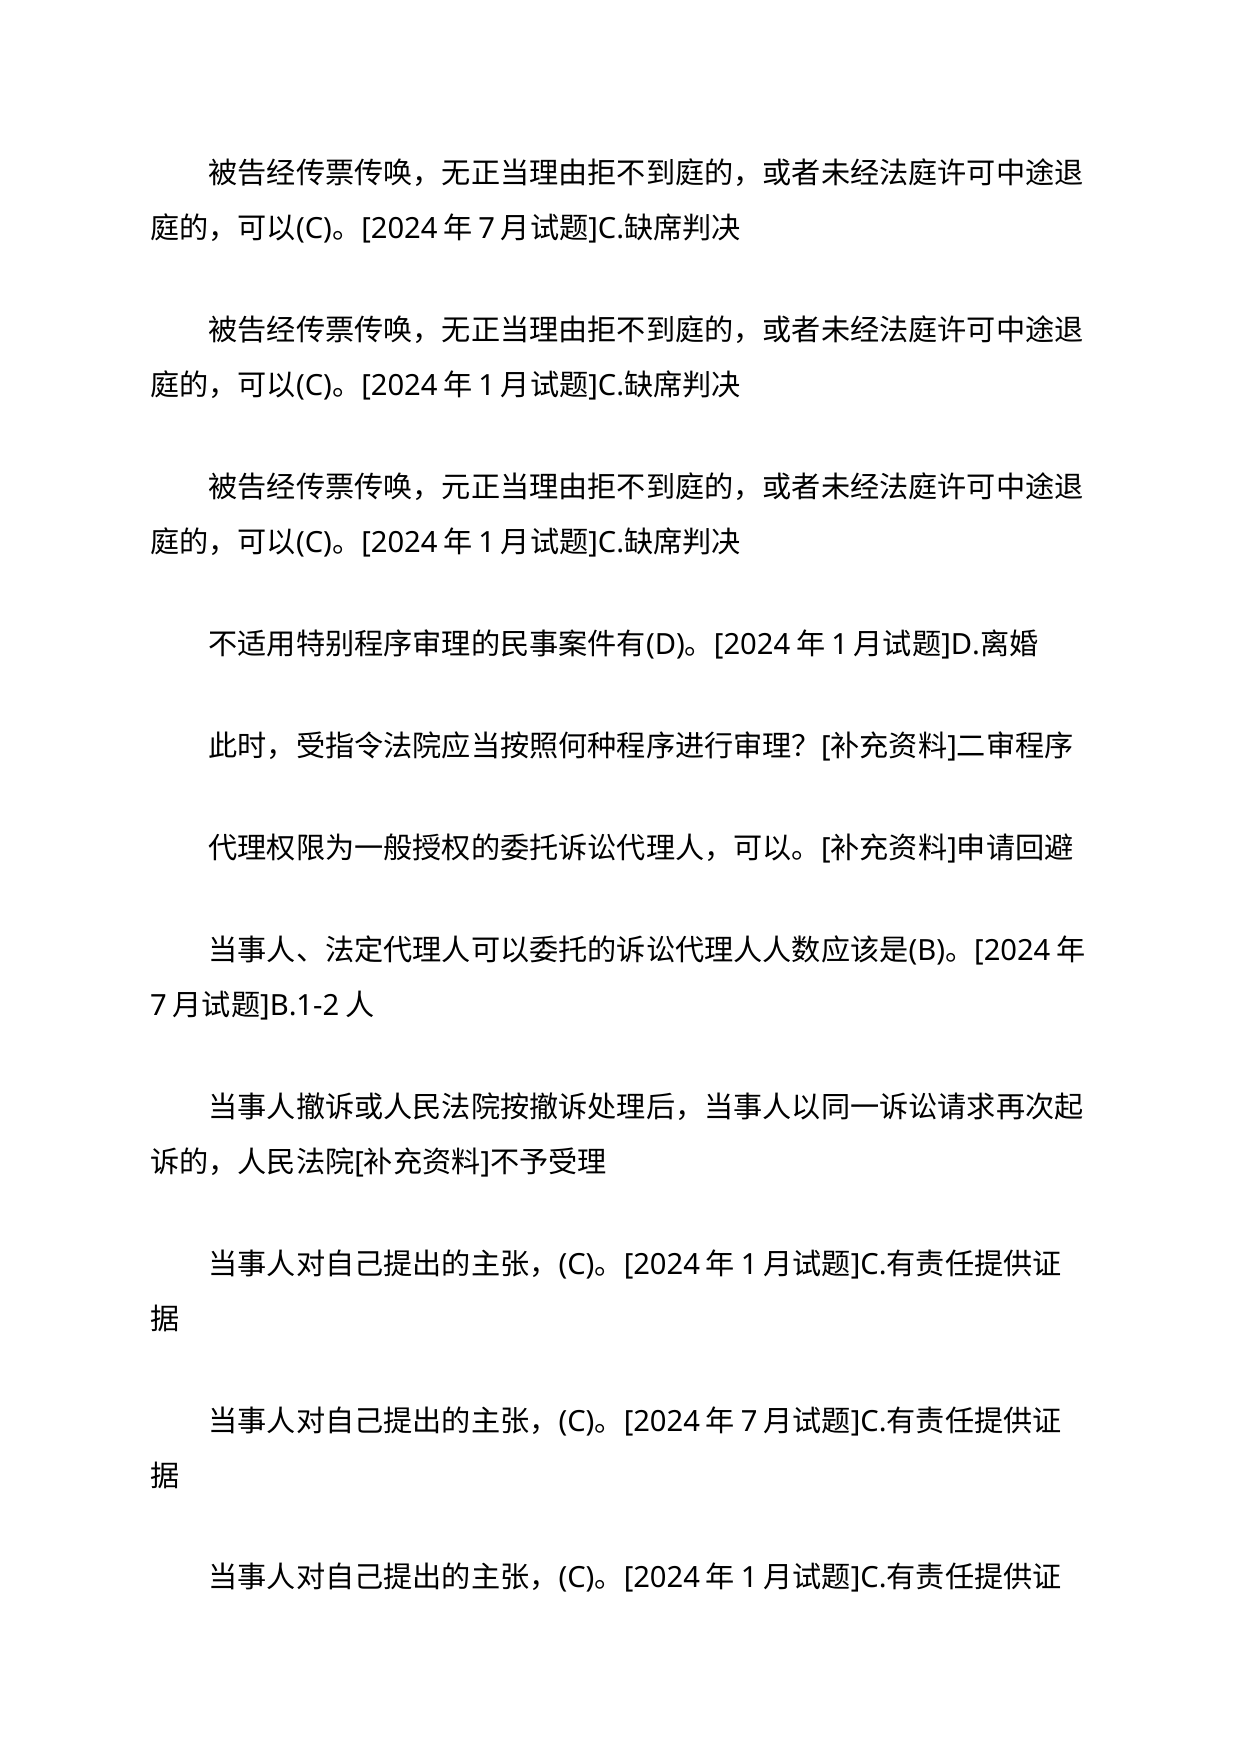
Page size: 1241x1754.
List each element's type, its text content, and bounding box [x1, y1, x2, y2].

text 此时，受指令法院应当按照何种程序进行审理？[补充资料]二审程序 [150, 723, 1090, 765]
text 不适用特别程序审理的民事案件有(D)。[2024年1月试题]D.离婚 [150, 621, 1090, 663]
text 当事人对自己提出的主张，(C)。[2024年7月试题]C.有责任提供证据 [150, 1397, 1090, 1494]
text 被告经传票传唤，无正当理由拒不到庭的，或者未经法庭许可中途退庭的，可以(C)。[2024年1月试题]C.缺席判决 [150, 307, 1090, 404]
text 代理权限为一般授权的委托诉讼代理人，可以。[补充资料]申请回避 [150, 824, 1090, 867]
text 被告经传票传唤，元正当理由拒不到庭的，或者未经法庭许可中途退庭的，可以(C)。[2024年1月试题]C.缺席判决 [150, 464, 1090, 561]
text 当事人撤诉或人民法院按撤诉处理后，当事人以同一诉讼请求再次起诉的，人民法院[补充资料]不予受理 [150, 1083, 1090, 1181]
text 当事人对自己提出的主张，(C)。[2024年1月试题]C.有责任提供证据 [150, 1240, 1090, 1338]
text 当事人、法定代理人可以委托的诉讼代理人人数应该是(B)。[2024年7月试题]B.1-2人 [150, 927, 1090, 1024]
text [150, 1554, 1090, 1596]
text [150, 150, 1090, 247]
